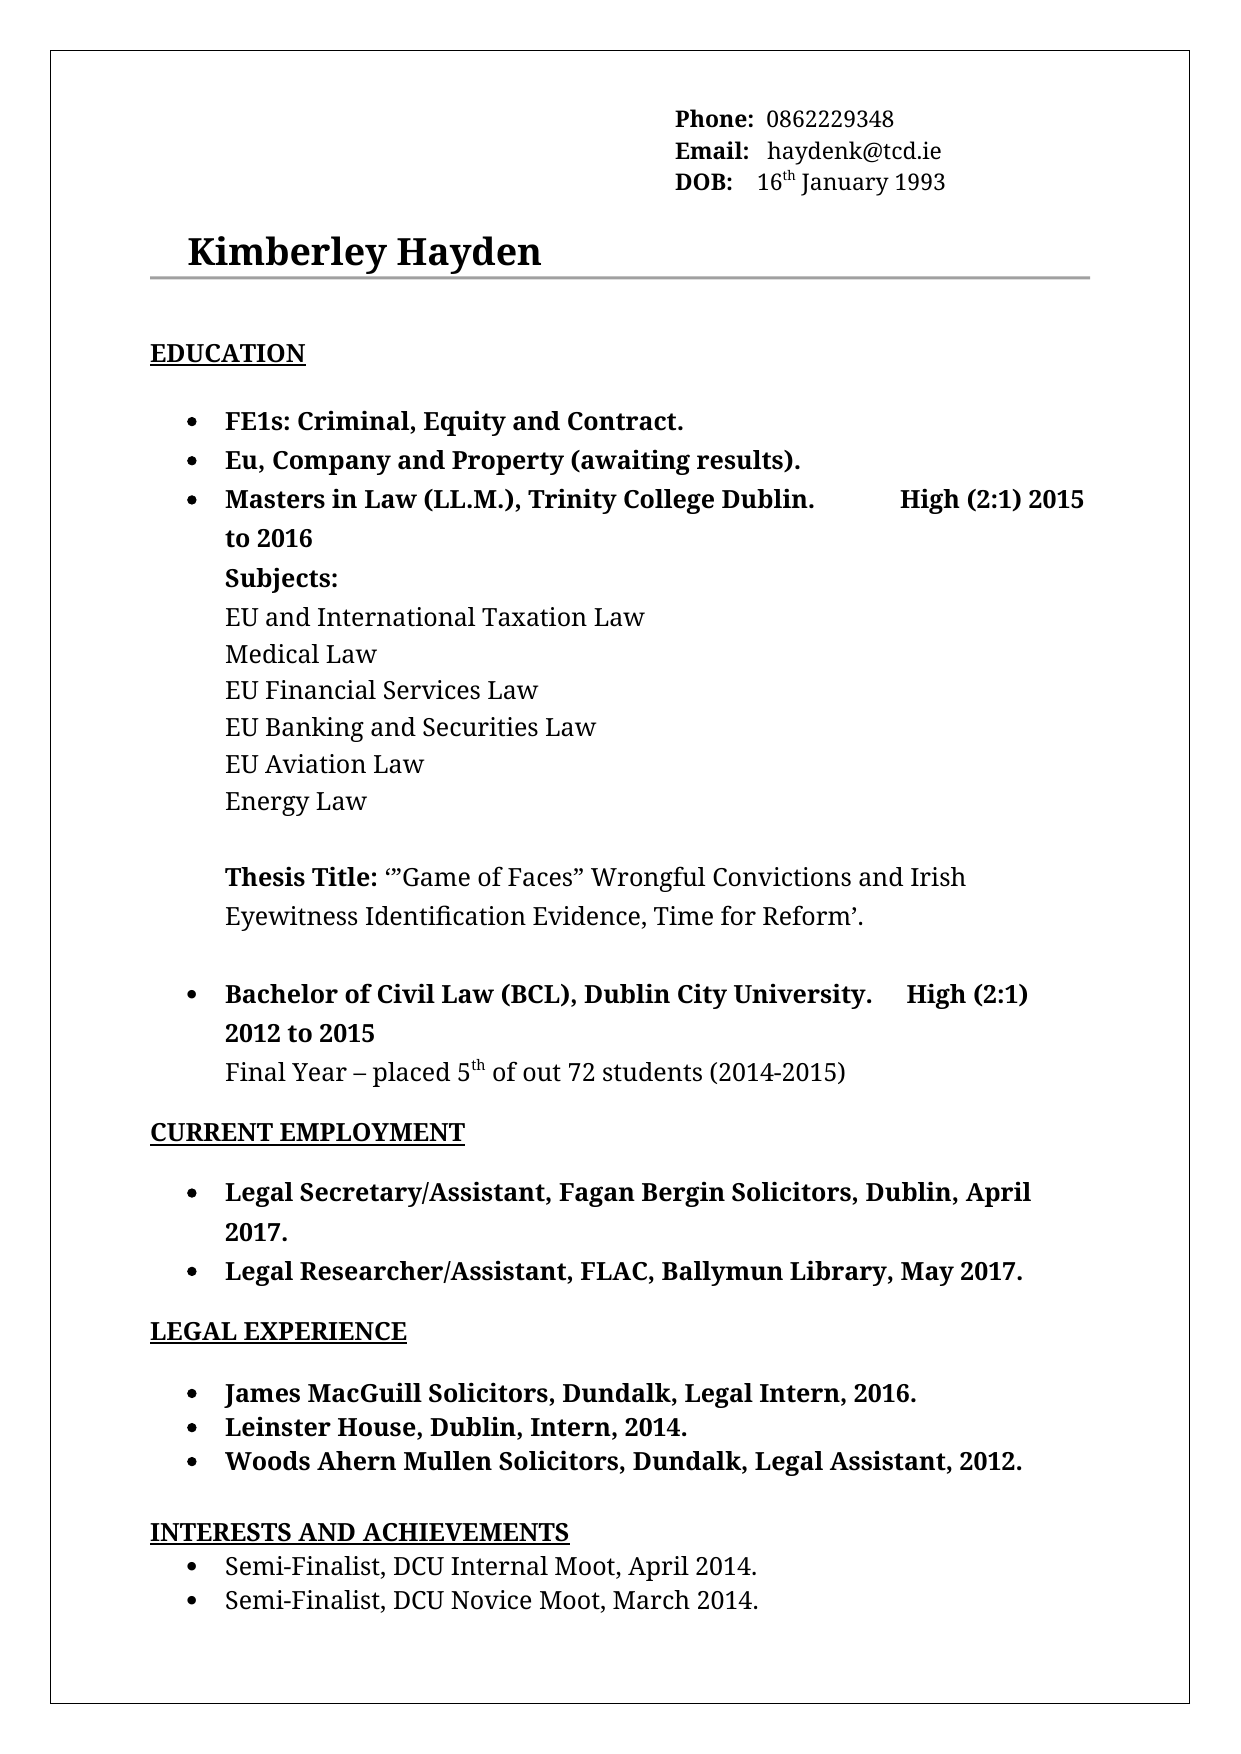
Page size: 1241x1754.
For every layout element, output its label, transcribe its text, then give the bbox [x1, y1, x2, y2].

list EU Banking and Securities Law [225, 710, 1090, 744]
text EDUCATION [150, 336, 1090, 369]
text Email: haydenk@tcd.ie [150, 135, 1090, 166]
list Semi-Finalist, DCU Novice Moot, March 2014. [187, 1583, 1090, 1617]
list Woods Ahern Mullen Solicitors, Dundalk, Legal Assistant, 2012. [187, 1444, 1090, 1478]
text Phone: 0862229348 [150, 103, 1090, 135]
list Thesis Title: ‘”Game of Faces” Wrongful Convictions and Irish Eyewitness Identification Evidence, Time for Reform’. [225, 859, 1090, 932]
list Final Year – placed 5th of out 72 students (2014-2015) [225, 1055, 1090, 1089]
list Masters in Law (LL.M.), Trinity College Dublin. High (2:1) 2015 to 2016 [187, 482, 1090, 555]
list Semi-Finalist, DCU Internal Moot, April 2014. [187, 1548, 1090, 1583]
list Legal Secretary/Assistant, Fagan Bergin Solicitors, Dublin, April 2017. [187, 1175, 1090, 1248]
list Medical Law [225, 636, 1090, 670]
text LEGAL EXPERIENCE [150, 1313, 1090, 1347]
list EU Aviation Law [225, 747, 1090, 781]
text CURRENT EMPLOYMENT [150, 1115, 1090, 1149]
list Bachelor of Civil Law (BCL), Dublin City University. High (2:1) 2012 to 2015 [187, 977, 1090, 1050]
list Subjects: [225, 560, 1090, 594]
text INTERESTS AND ACHIEVEMENTS [150, 1514, 1090, 1548]
list James MacGuill Solicitors, Dundalk, Legal Intern, 2016. [187, 1376, 1090, 1409]
list Legal Researcher/Assistant, FLAC, Ballymun Library, May 2017. [187, 1253, 1090, 1287]
list Energy Law [225, 783, 1090, 817]
list Leinster House, Dublin, Intern, 2014. [187, 1409, 1090, 1444]
list EU and International Taxation Law [225, 599, 1090, 633]
list Eu, Company and Property (awaiting results). [187, 443, 1090, 477]
text Kimberley Hayden [150, 225, 1090, 276]
text DOB: 16th January 1993 [150, 166, 1090, 197]
list FE1s: Criminal, Equity and Contract. [187, 404, 1090, 438]
list EU Financial Services Law [225, 673, 1090, 707]
